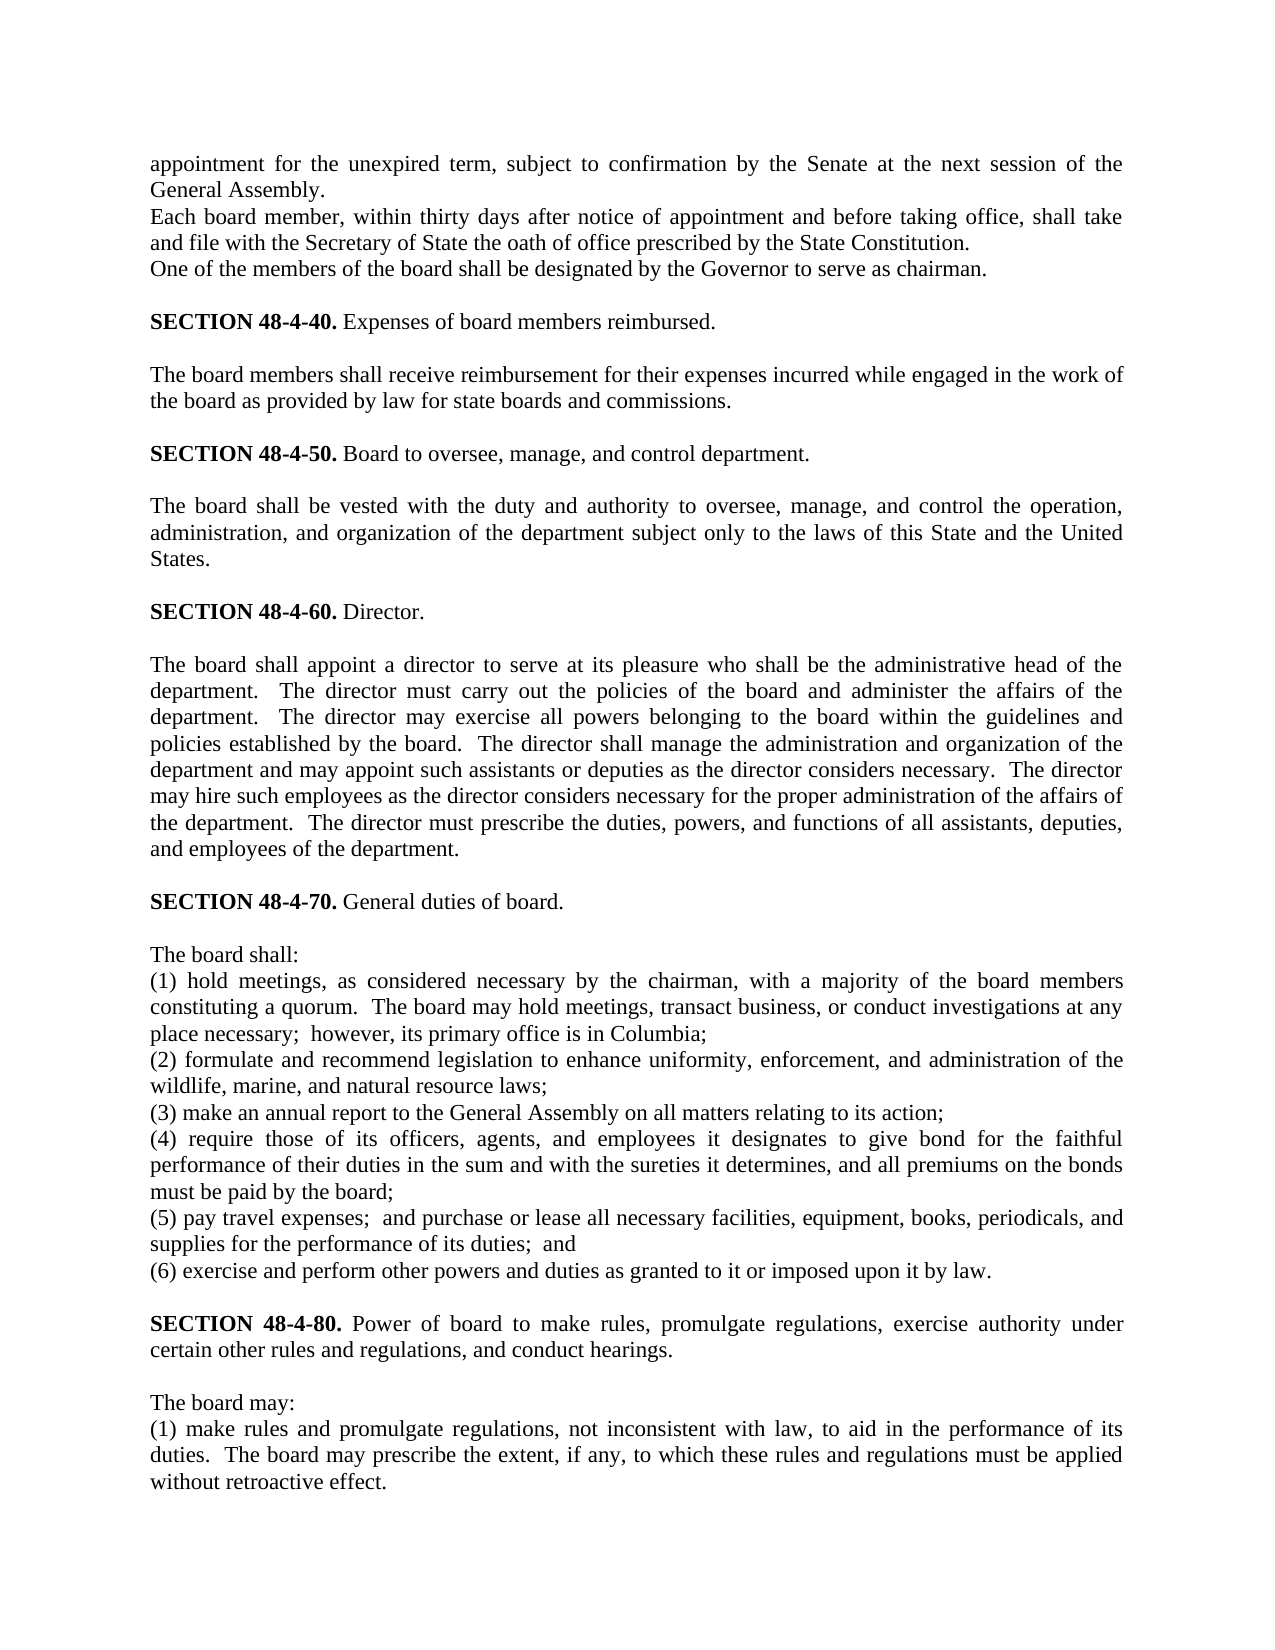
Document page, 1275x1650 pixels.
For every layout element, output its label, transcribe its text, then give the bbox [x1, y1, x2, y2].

text One of the members of the board shall be designated by the Governor to serve as chairman. [150, 255, 1125, 282]
text SECTION 48-4-70. General duties of board. [150, 888, 1125, 914]
text Each board member, within thirty days after notice of appointment and before taking office, shall take and file with the Secretary of State the oath of office prescribed by the State Constitution. [150, 203, 1125, 255]
text The board shall be vested with the duty and authority to oversee, manage, and control the operation, administration, and organization of the department subject only to the laws of this State and the United States. [150, 493, 1125, 572]
text SECTION 48-4-80. Power of board to make rules, promulgate regulations, exercise authority under certain other rules and regulations, and conduct hearings. [150, 1309, 1125, 1362]
text (5) pay travel expenses; and purchase or lease all necessary facilities, equipment, books, periodicals, and supplies for the performance of its duties; and [150, 1204, 1125, 1257]
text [150, 150, 1125, 203]
text The board shall: [150, 941, 1125, 967]
text SECTION 48-4-40. Expenses of board members reimbursed. [150, 308, 1125, 334]
text (4) require those of its officers, agents, and employees it designates to give bond for the faithful performance of their duties in the sum and with the sureties it determines, and all premiums on the bonds must be paid by the board; [150, 1125, 1125, 1204]
text The board members shall receive reimbursement for their expenses incurred while engaged in the work of the board as provided by law for state boards and commissions. [150, 361, 1125, 413]
text (6) exercise and perform other powers and duties as granted to it or imposed upon it by law. [150, 1257, 1125, 1283]
text (3) make an annual report to the General Assembly on all matters relating to its action; [150, 1099, 1125, 1125]
text (1) make rules and promulgate regulations, not inconsistent with law, to aid in the performance of its duties. The board may prescribe the extent, if any, to which these rules and regulations must be applied without retroactive effect. [150, 1415, 1125, 1494]
text The board may: [150, 1389, 1125, 1415]
text (1) hold meetings, as considered necessary by the chairman, with a majority of the board members constituting a quorum. The board may hold meetings, transact business, or conduct investigations at any place necessary; however, its primary office is in Columbia; [150, 967, 1125, 1046]
text (2) formulate and recommend legislation to enhance uniformity, enforcement, and administration of the wildlife, marine, and natural resource laws; [150, 1046, 1125, 1099]
text SECTION 48-4-60. Director. [150, 598, 1125, 624]
text SECTION 48-4-50. Board to oversee, manage, and control department. [150, 440, 1125, 466]
text The board shall appoint a director to serve at its pleasure who shall be the administrative head of the department. The director must carry out the policies of the board and administer the affairs of the department. The director may exercise all powers belonging to the board within the guidelines and policies established by the board. The director shall manage the administration and organization of the department and may appoint such assistants or deputies as the director considers necessary. The director may hire such employees as the director considers necessary for the proper administration of the affairs of the department. The director must prescribe the duties, powers, and functions of all assistants, deputies, and employees of the department. [150, 651, 1125, 862]
